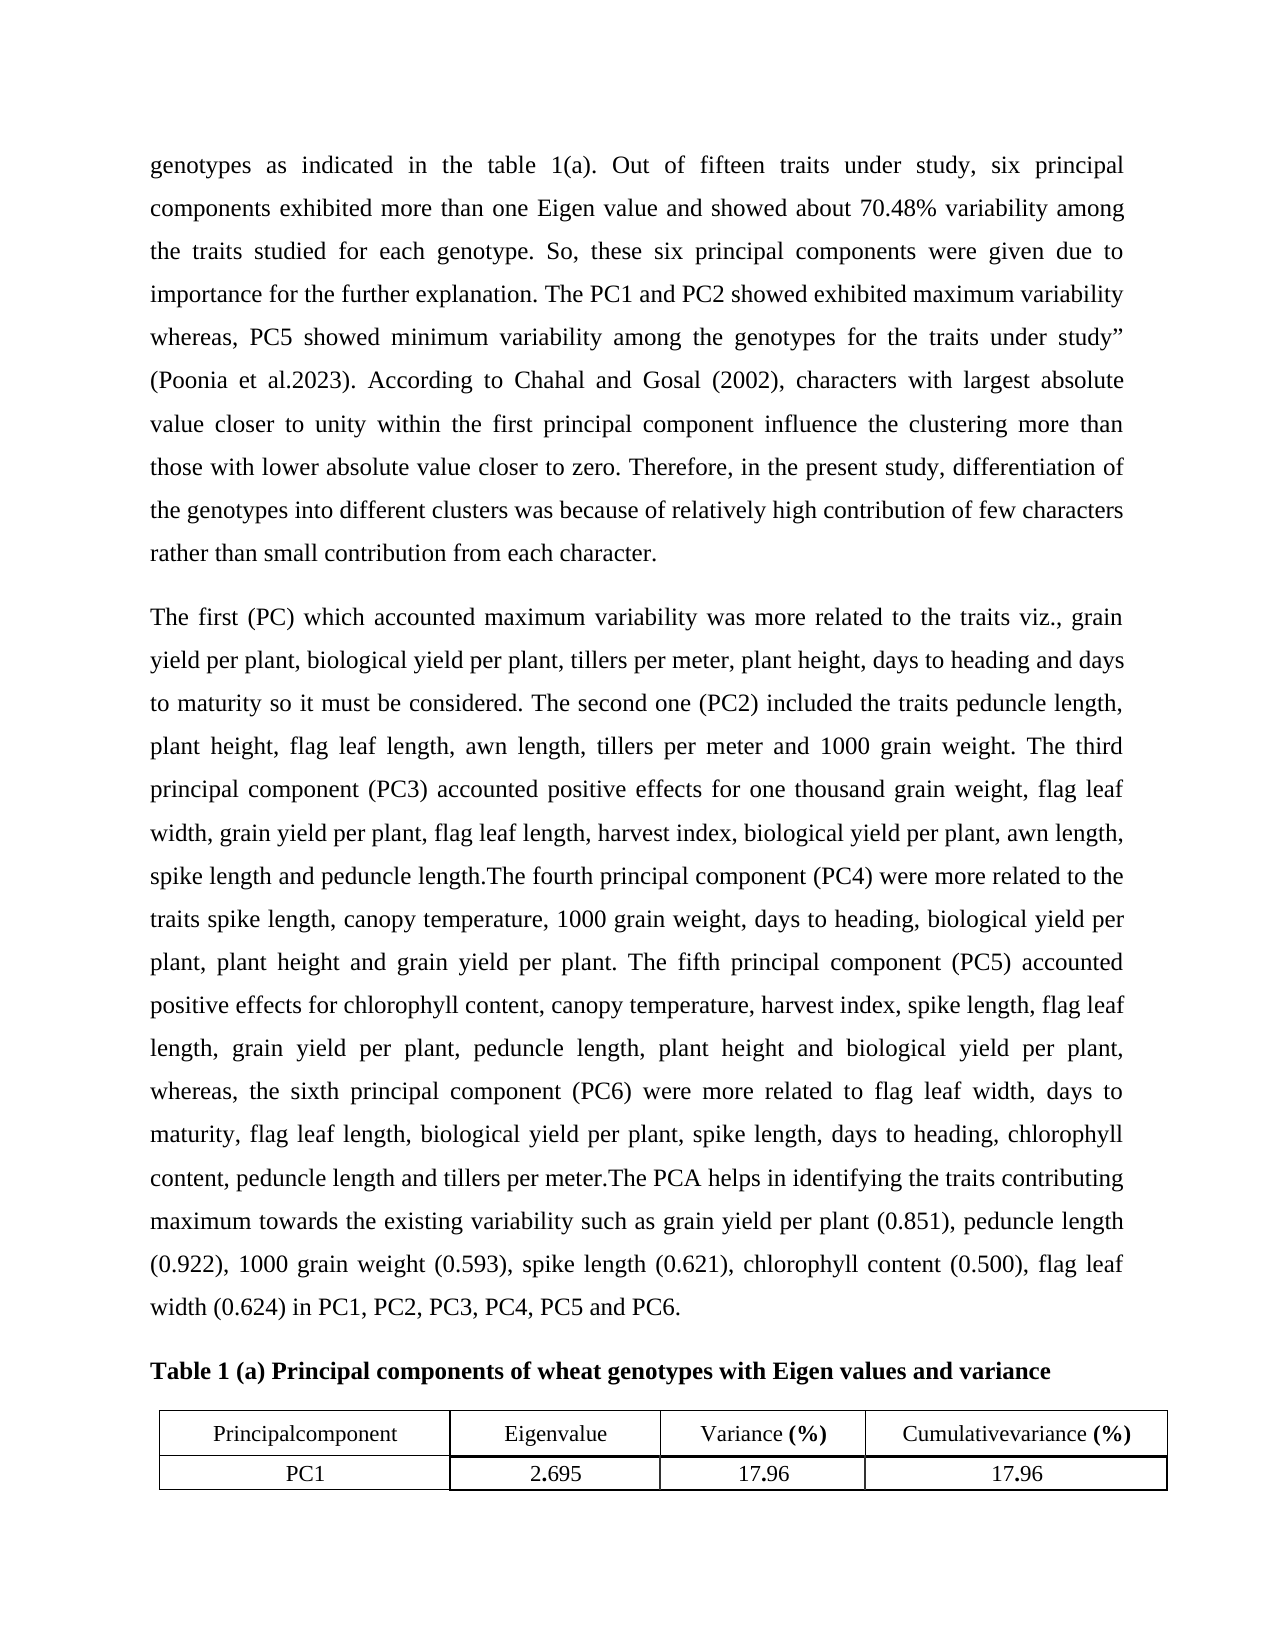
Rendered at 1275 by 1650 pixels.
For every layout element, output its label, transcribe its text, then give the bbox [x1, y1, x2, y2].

table_cell 2.695 [451, 1458, 659, 1489]
text Table 1 (a) Principal components of wheat genotypes with Eigen values and variance [150, 1356, 1125, 1385]
table_header Variance (%) [661, 1411, 865, 1455]
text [150, 150, 1125, 567]
text The first (PC) which accounted maximum variability was more related to the traits viz., grain yield per plant, biological yield per plant, tillers per meter, plant height, days to heading and days to maturity so it must be considered. The second one (PC2) included the traits peduncle length, plant height, flag leaf length, awn length, tillers per meter and 1000 grain weight. The third principal component (PC3) accounted positive effects for one thousand grain weight, flag leaf width, grain yield per plant, flag leaf length, harvest index, biological yield per plant, awn length, spike length and peduncle length.The fourth principal component (PC4) were more related to the traits spike length, canopy temperature, 1000 grain weight, days to heading, biological yield per plant, plant height and grain yield per plant. The fifth principal component (PC5) accounted positive effects for chlorophyll content, canopy temperature, harvest index, spike length, flag leaf length, grain yield per plant, peduncle length, plant height and biological yield per plant, whereas, the sixth principal component (PC6) were more related to flag leaf width, days to maturity, flag leaf length, biological yield per plant, spike length, days to heading, chlorophyll content, peduncle length and tillers per meter.The PCA helps in identifying the traits contributing maximum towards the existing variability such as grain yield per plant (0.851), peduncle length (0.922), 1000 grain weight (0.593), spike length (0.621), chlorophyll content (0.500), flag leaf width (0.624) in PC1, PC2, PC3, PC4, PC5 and PC6. [150, 602, 1125, 1321]
table_header Cumulativevariance (%) [866, 1411, 1167, 1455]
table_header Principalcomponent [160, 1411, 449, 1455]
table_cell PC1 [160, 1456, 449, 1489]
table_cell 17.96 [661, 1458, 864, 1489]
table_cell 17.96 [866, 1458, 1166, 1489]
table_header Eigenvalue [451, 1411, 660, 1455]
